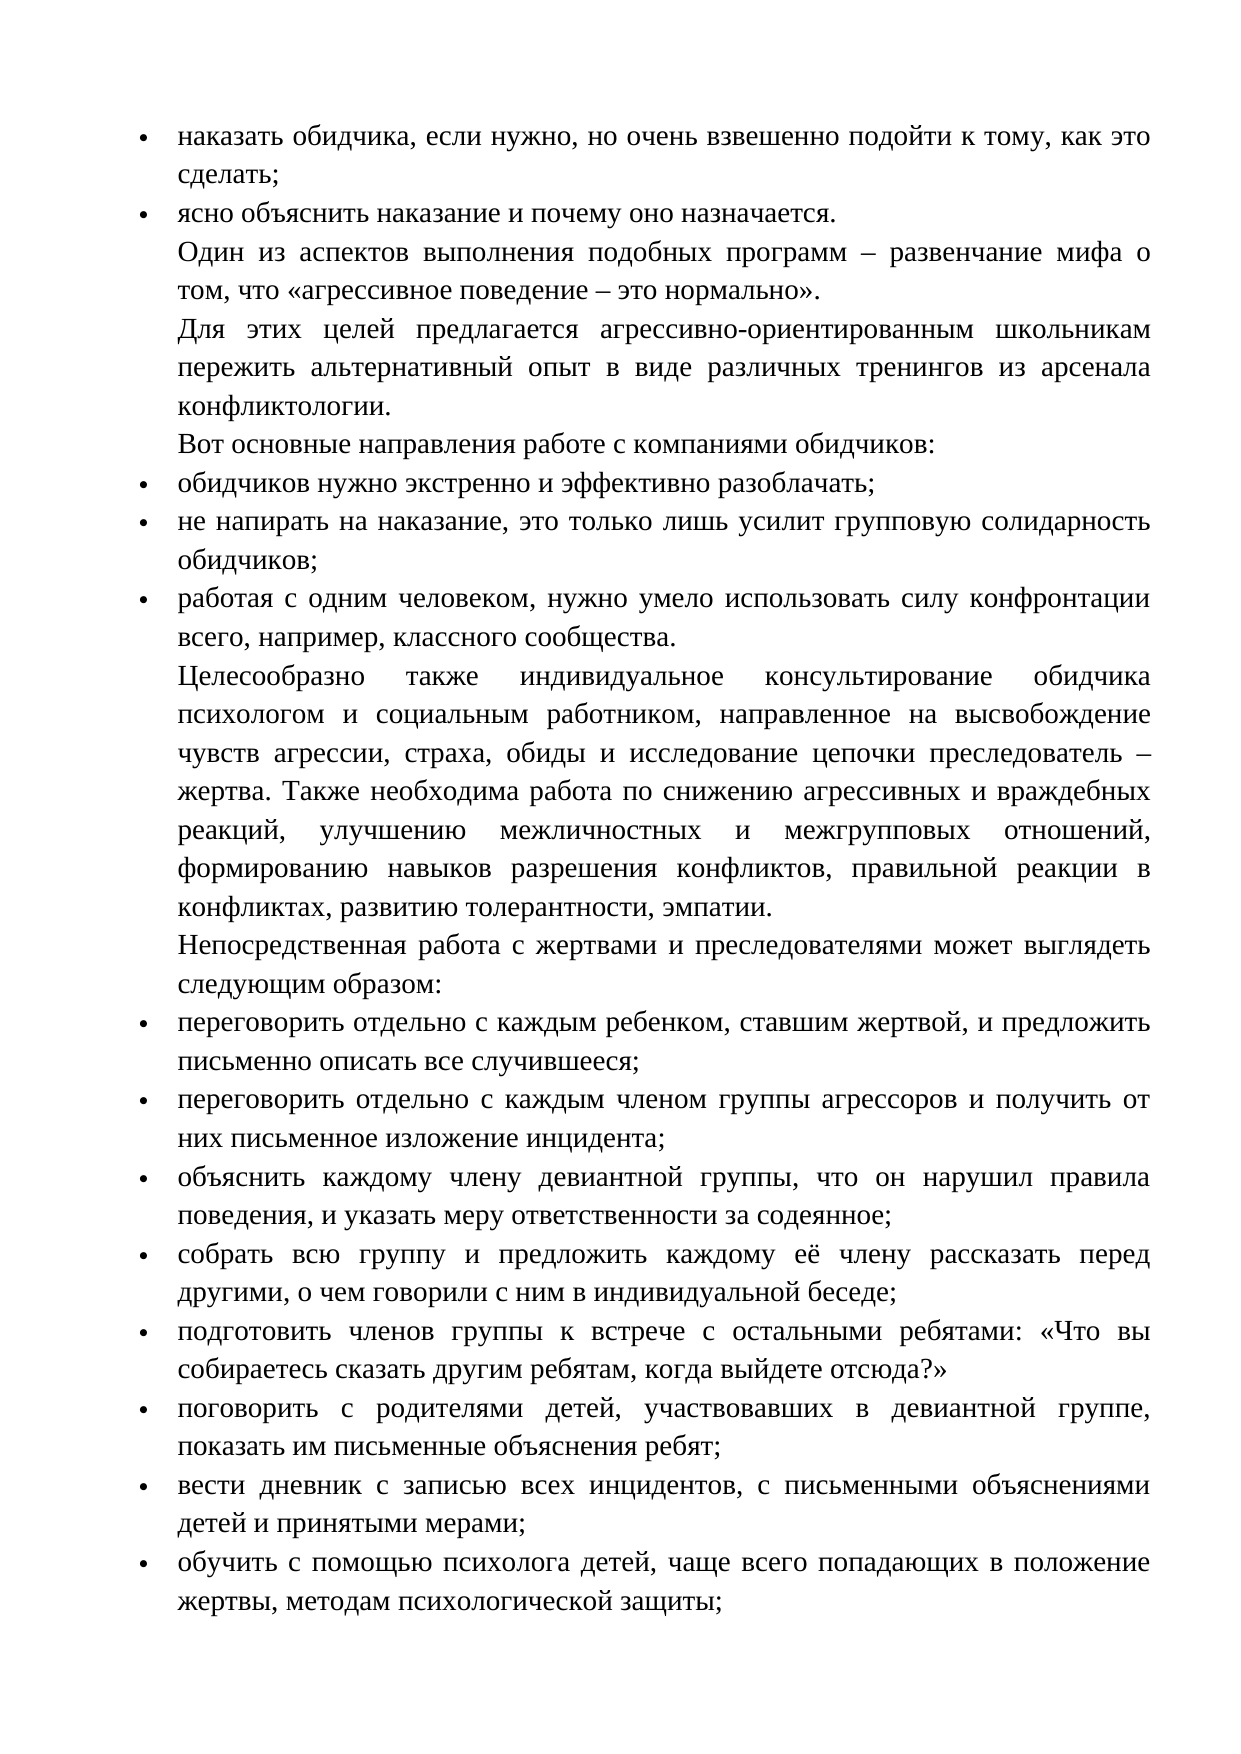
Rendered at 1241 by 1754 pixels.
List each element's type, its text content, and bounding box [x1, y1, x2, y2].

list объяснить каждому члену девиантной группы, что он нарушил правила поведения, и указать меру ответственности за содеянное; [140, 1159, 1152, 1231]
text Целесообразно также индивидуальное консультирование обидчика психологом и социальным работником, направленное на высвобождение чувств агрессии, страха, обиды и исследование цепочки преследователь –жертва. Также необходима работа по снижению агрессивных и враждебных реакций, улучшению межличностных и межгрупповых отношений, формированию навыков разрешения конфликтов, правильной реакции в конфликтах, развитию толерантности, эмпатии. [177, 658, 1152, 922]
list работая с одним человеком, нужно умело использовать силу конфронтации всего, например, классного сообщества. [140, 581, 1152, 653]
list собрать всю группу и предложить каждому её члену рассказать перед другими, о чем говорили с ним в индивидуальной беседе; [140, 1236, 1152, 1308]
list вести дневник с записью всех инцидентов, с письменными объяснениями детей и принятыми мерами; [140, 1467, 1152, 1539]
list переговорить отдельно с каждым ребенком, ставшим жертвой, и предложить письменно описать все случившееся; [140, 1004, 1152, 1077]
list наказать обидчика, если нужно, но очень взвешенно подойти к тому, как это сделать; [140, 118, 1152, 190]
text Непосредственная работа с жертвами и преследователями может выглядеть следующим образом: [177, 927, 1152, 999]
text Вот основные направления работе с компаниями обидчиков: [177, 426, 1152, 460]
list поговорить с родителями детей, участвовавших в девиантной группе, показать им письменные объяснения ребят; [140, 1390, 1152, 1462]
list не напирать на наказание, это только лишь усилит групповую солидарность обидчиков; [140, 503, 1152, 576]
list ясно объяснить наказание и почему оно назначается. [140, 195, 1152, 229]
list обидчиков нужно экстренно и эффективно разоблачать; [140, 465, 1152, 498]
text Для этих целей предлагается агрессивно-ориентированным школьникам пережить альтернативный опыт в виде различных тренингов из арсенала конфликтологии. [177, 311, 1152, 421]
list подготовить членов группы к встрече с остальными ребятами: «Что вы собираетесь сказать другим ребятам, когда выйдете отсюда?» [140, 1313, 1152, 1385]
list переговорить отдельно с каждым членом группы агрессоров и получить от них письменное изложение инцидента; [140, 1082, 1152, 1154]
text Один из аспектов выполнения подобных программ – развенчание мифа о том, что «агрессивное поведение – это нормально». [177, 234, 1152, 306]
list обучить с помощью психолога детей, чаще всего попадающих в положение жертвы, методам психологической защиты; [140, 1544, 1152, 1616]
